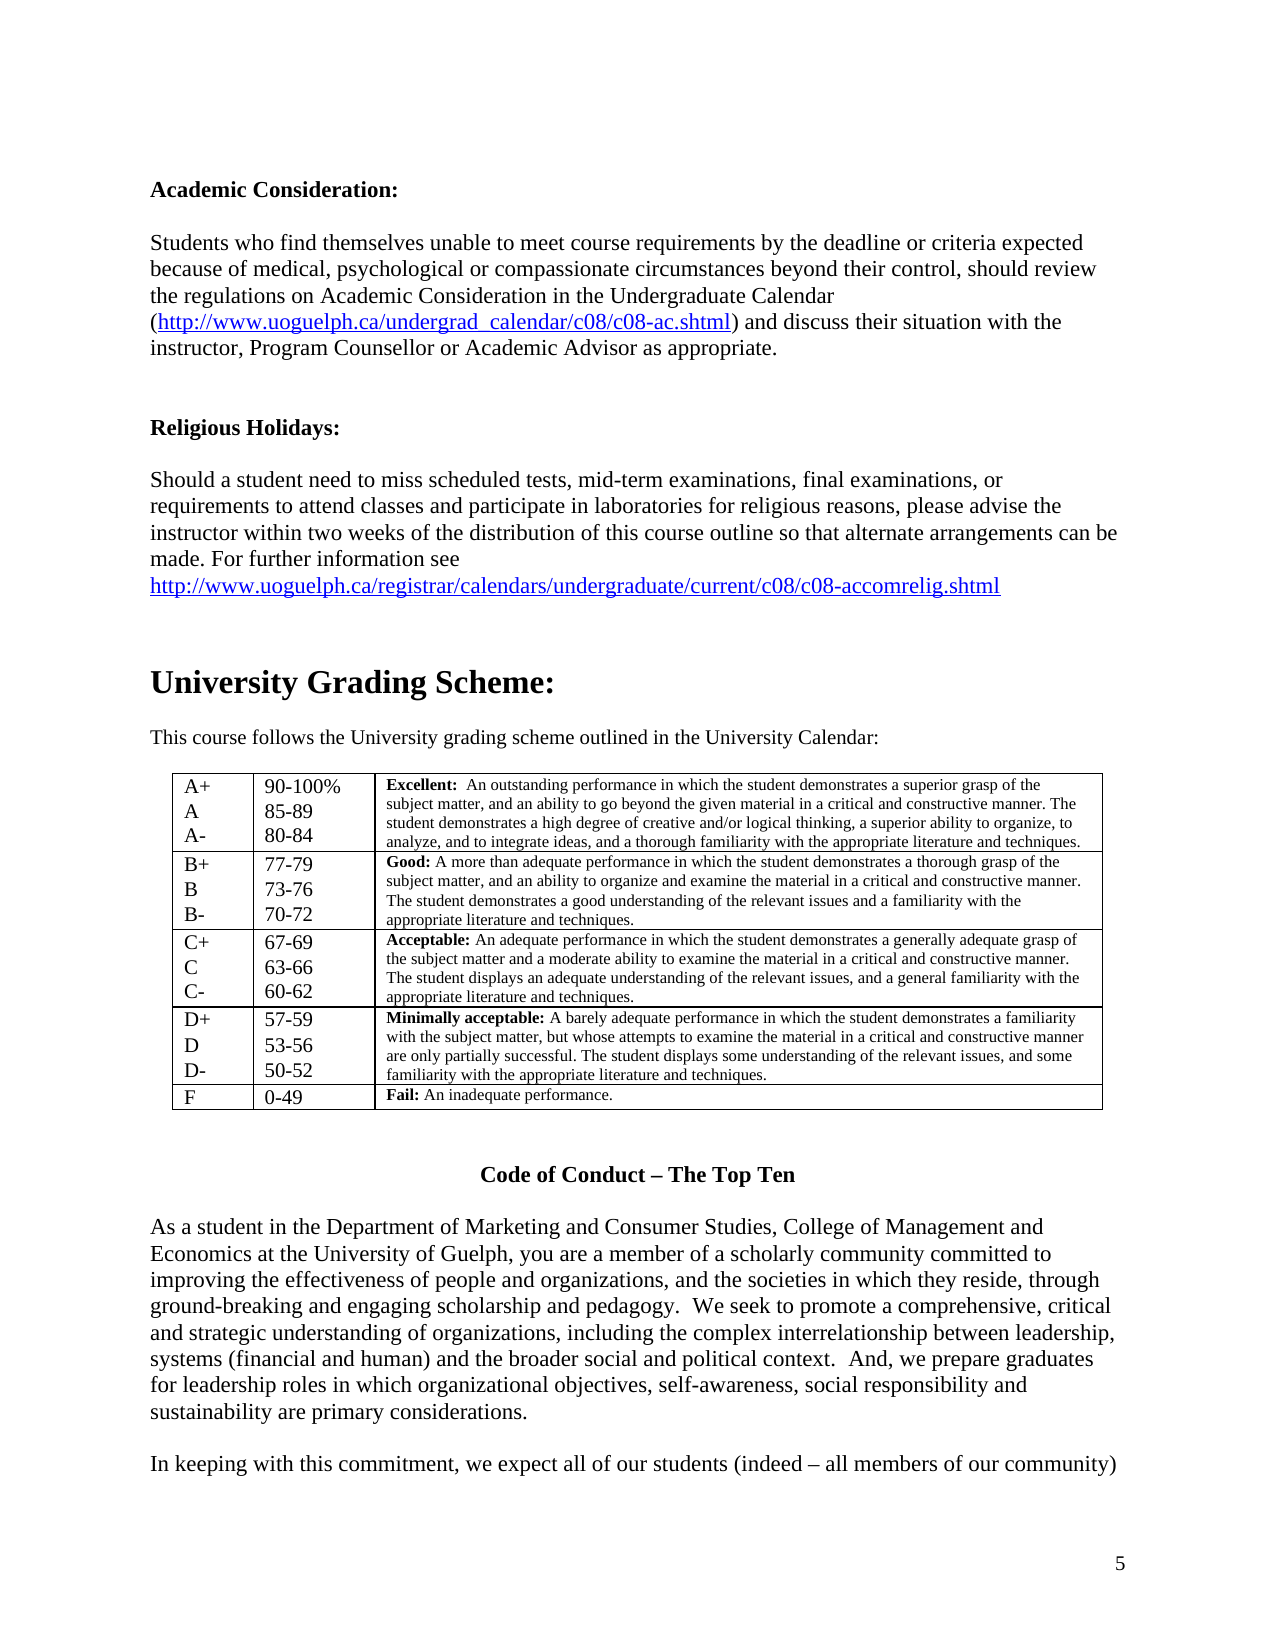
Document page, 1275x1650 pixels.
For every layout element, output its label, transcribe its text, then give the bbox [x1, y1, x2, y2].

table_cell 63-66 [254, 954, 374, 979]
text Should a student need to miss scheduled tests, mid-term examinations, final examinations, or requirements to attend classes and participate in laboratories for religious reasons, please advise the instructor within two weeks of the distribution of this course outline so that alternate arrangements can be made. For further information see http://www.uoguelph.ca/registrar/calendars/undergraduate/current/c08/c08-accomrelig.shtml [150, 466, 1125, 598]
text University Grading Scheme: [150, 663, 1125, 701]
table_cell B- [173, 901, 253, 929]
table_cell 80-84 [254, 824, 374, 851]
table_cell Acceptable: An adequate performance in which the student demonstrates a generally adequate grasp of the subject matter and a moderate ability to examine the material in a critical and constructive manner. The student displays an adequate understanding of the relevant issues, and a general familiarity with the appropriate literature and techniques. [376, 930, 1102, 1006]
table_header Excellent: An outstanding performance in which the student demonstrates a superior grasp of the subject matter, and an ability to go beyond the given material in a critical and constructive manner. The student demonstrates a high degree of creative and/or logical thinking, a superior ability to organize, to analyze, and to integrate ideas, and a thorough familiarity with the appropriate literature and techniques. [376, 774, 1102, 851]
text Academic Consideration: [150, 176, 1125, 203]
table_cell 73-76 [254, 876, 374, 901]
table_cell A [173, 798, 253, 823]
text Students who find themselves unable to meet course requirements by the deadline or criteria expected because of medical, psychological or compassionate circumstances beyond their control, should review the regulations on Academic Consideration in the Undergraduate Calendar (http://www.uoguelph.ca/undergrad_calendar/c08/c08-ac.shtml) and discuss their situation with the instructor, Program Counsellor or Academic Advisor as appropriate. [150, 229, 1125, 361]
table_cell A- [173, 824, 253, 851]
text Code of Conduct – The Top Ten [150, 1161, 1125, 1187]
table_cell B [173, 876, 253, 901]
table_cell D- [173, 1057, 253, 1084]
table_cell 77-79 [254, 852, 374, 876]
table_cell 0-49 [254, 1085, 374, 1109]
table_cell D [173, 1031, 253, 1057]
table_cell 60-62 [254, 979, 374, 1006]
table_cell Good: A more than adequate performance in which the student demonstrates a thorough grasp of the subject matter, and an ability to organize and examine the material in a critical and constructive manner. The student demonstrates a good understanding of the relevant issues and a familiarity with the appropriate literature and techniques. [376, 852, 1102, 929]
table_cell B+ [173, 852, 253, 876]
table_cell 67-69 [254, 930, 374, 954]
text This course follows the University grading scheme outlined in the University Calendar: [150, 725, 1125, 749]
table_cell D+ [173, 1008, 253, 1031]
table_cell F [173, 1085, 253, 1109]
table_header 90-100% [254, 774, 374, 798]
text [150, 1451, 1125, 1477]
text Religious Holidays: [150, 413, 1125, 440]
table_cell 70-72 [254, 901, 374, 929]
table_cell C- [173, 979, 253, 1006]
table_cell C+ [173, 930, 253, 954]
table_cell 57-59 [254, 1008, 374, 1031]
table_cell 50-52 [254, 1057, 374, 1084]
table_cell 53-56 [254, 1031, 374, 1057]
table_header A+ [173, 774, 253, 798]
text As a student in the Department of Marketing and Consumer Studies, College of Management and Economics at the University of Guelph, you are a member of a scholarly community committed to improving the effectiveness of people and organizations, and the societies in which they reside, through ground-breaking and engaging scholarship and pedagogy. We seek to promote a comprehensive, critical and strategic understanding of organizations, including the complex interrelationship between leadership, systems (financial and human) and the broader social and political context. And, we prepare graduates for leadership roles in which organizational objectives, self-awareness, social responsibility and sustainability are primary considerations. [150, 1213, 1125, 1424]
table_cell C [173, 954, 253, 979]
table_cell Minimally acceptable: A barely adequate performance in which the student demonstrates a familiarity with the subject matter, but whose attempts to examine the material in a critical and constructive manner are only partially successful. The student displays some understanding of the relevant issues, and some familiarity with the appropriate literature and techniques. [376, 1008, 1102, 1084]
table_cell Fail: An inadequate performance. [376, 1085, 1102, 1109]
table_cell 85-89 [254, 798, 374, 823]
